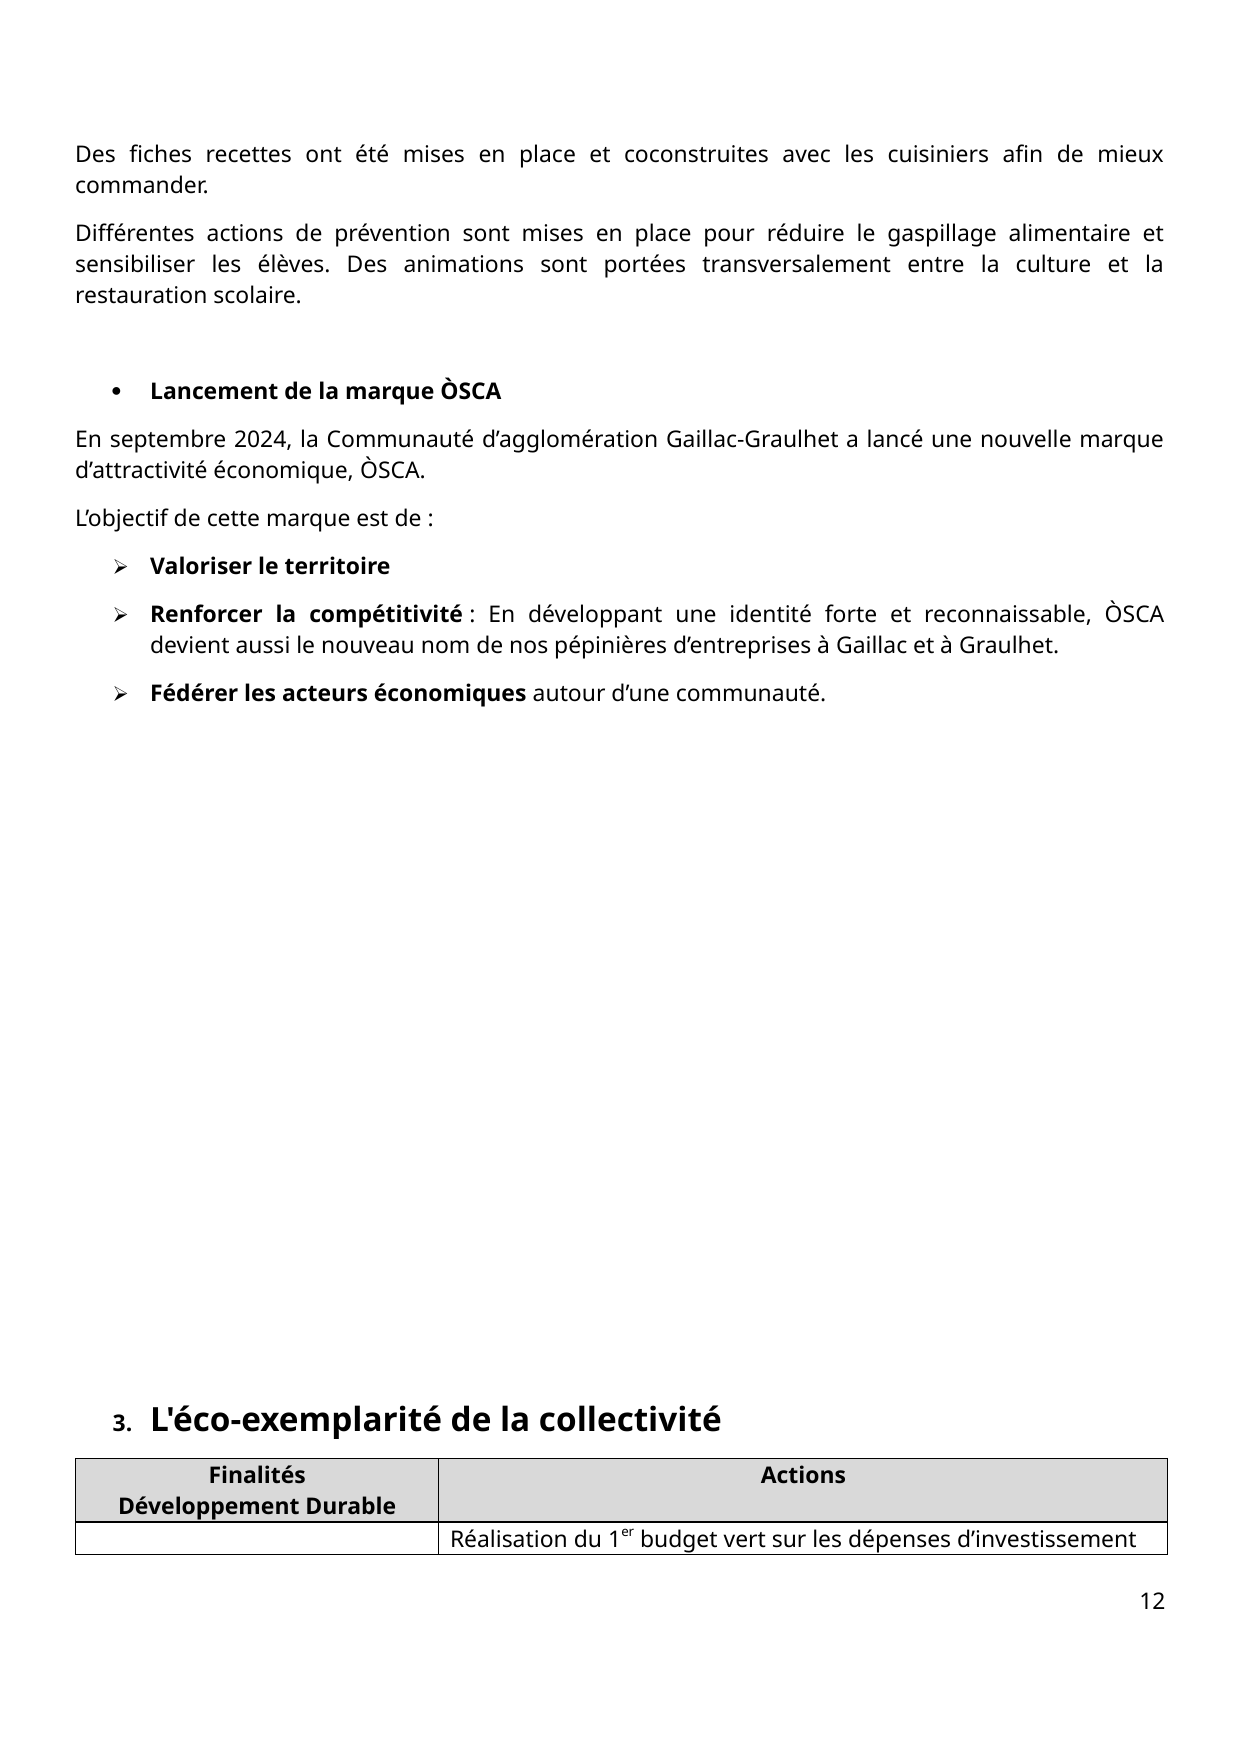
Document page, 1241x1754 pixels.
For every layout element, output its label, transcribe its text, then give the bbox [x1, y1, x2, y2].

text L’objectif de cette marque est de : [75, 502, 1165, 533]
list Valoriser le territoire [112, 550, 1165, 581]
table_header Actions [439, 1459, 1167, 1521]
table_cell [439, 1523, 1167, 1554]
text En septembre 2024, la Communauté d’agglomération Gaillac-Graulhet a lancé une nouvelle marque d’attractivité économique, ÒSCA. [75, 423, 1165, 485]
text Différentes actions de prévention sont mises en place pour réduire le gaspillage alimentaire et sensibiliser les élèves. Des animations sont portées transversalement entre la culture et la restauration scolaire. [75, 217, 1165, 310]
list Renforcer la compétitivité : En développant une identité forte et reconnaissable, ÒSCA devient aussi le nouveau nom de nos pépinières d’entreprises à Gaillac et à Graulhet. [112, 598, 1165, 660]
list Fédérer les acteurs économiques autour d’une communauté. [112, 677, 1165, 708]
list L'éco-exemplarité de la collectivité [112, 1396, 1165, 1441]
text Des fiches recettes ont été mises en place et coconstruites avec les cuisiniers afin de mieux commander. [75, 137, 1165, 200]
table_header Finalités Développement Durable [76, 1459, 438, 1521]
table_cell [76, 1523, 438, 1554]
list Lancement de la marque ÒSCA [112, 375, 1165, 406]
